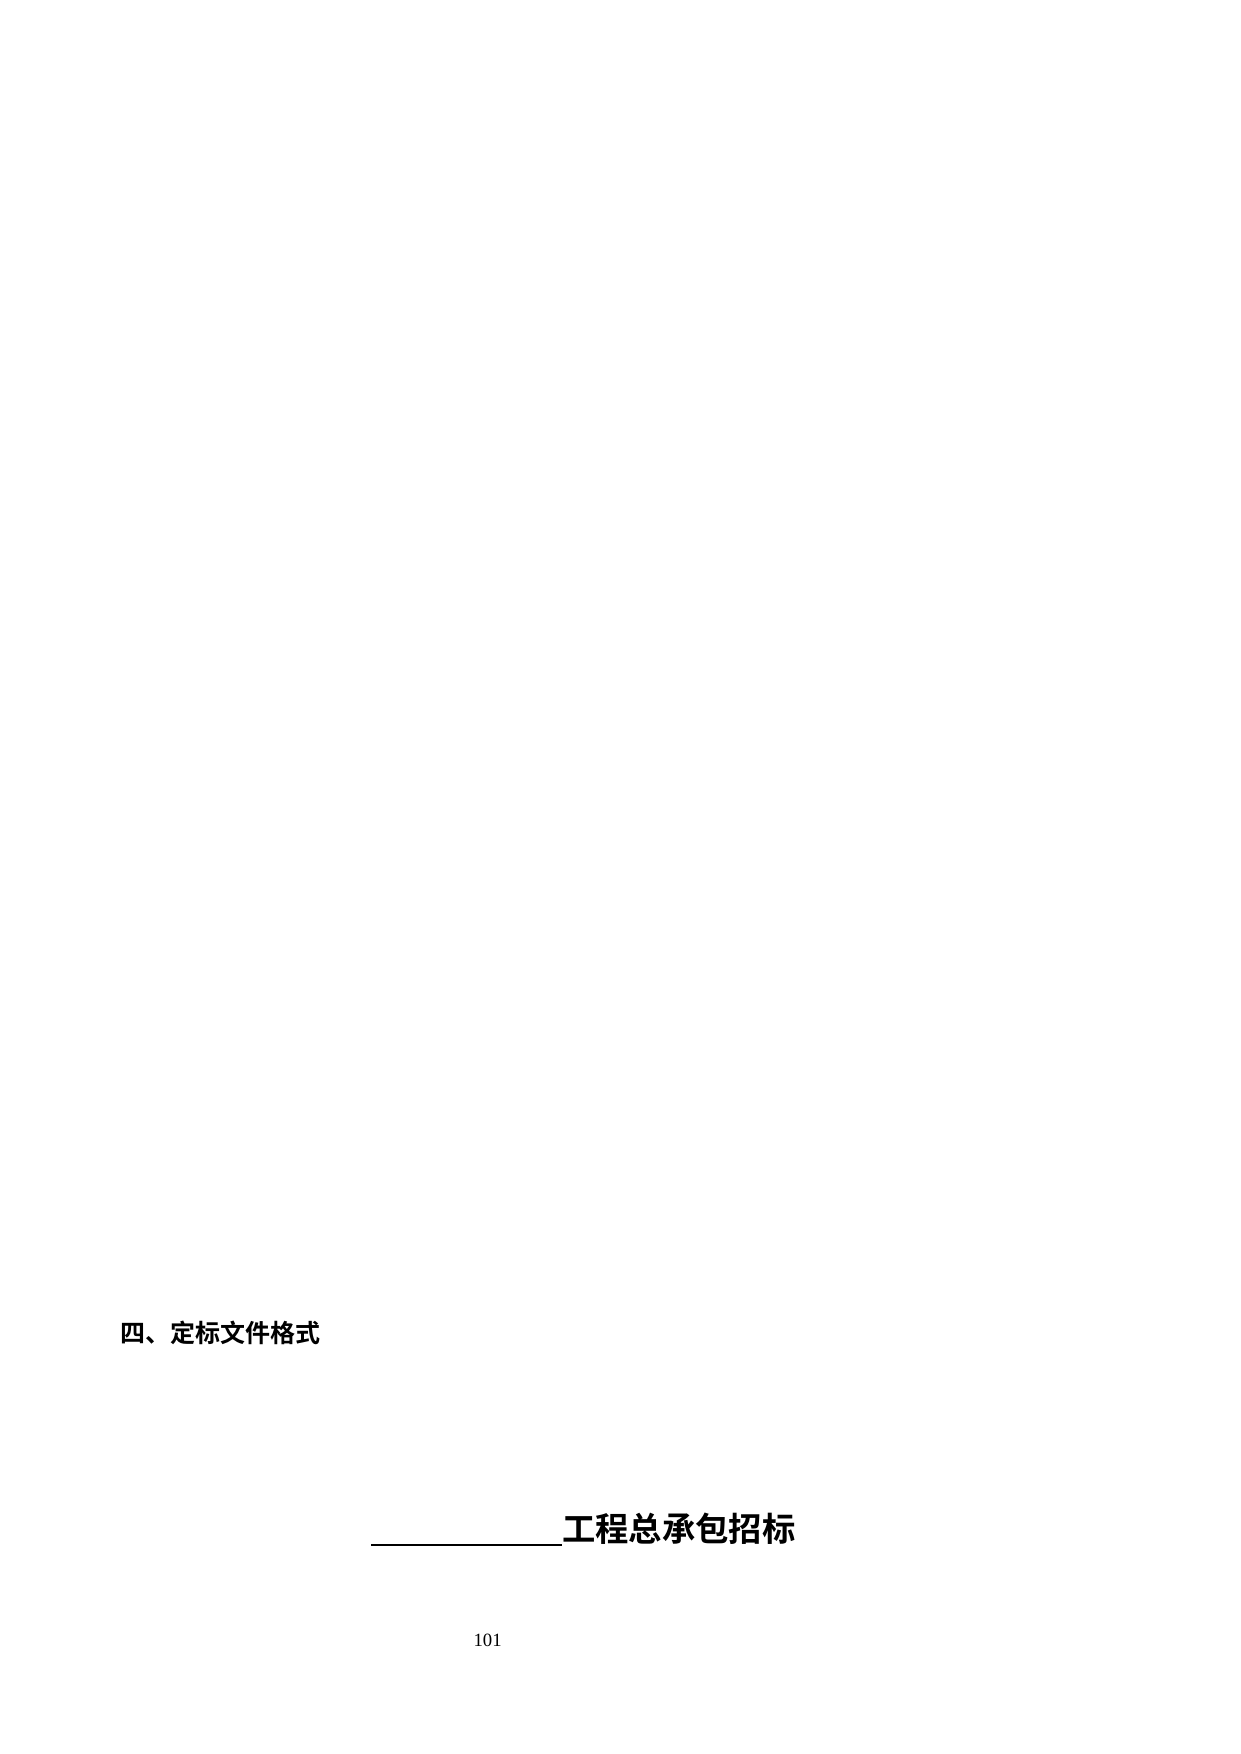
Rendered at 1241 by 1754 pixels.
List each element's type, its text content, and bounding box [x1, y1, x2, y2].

text 工程总承包招标 [120, 1494, 1126, 1559]
text 四、定标文件格式 [120, 1299, 1126, 1364]
